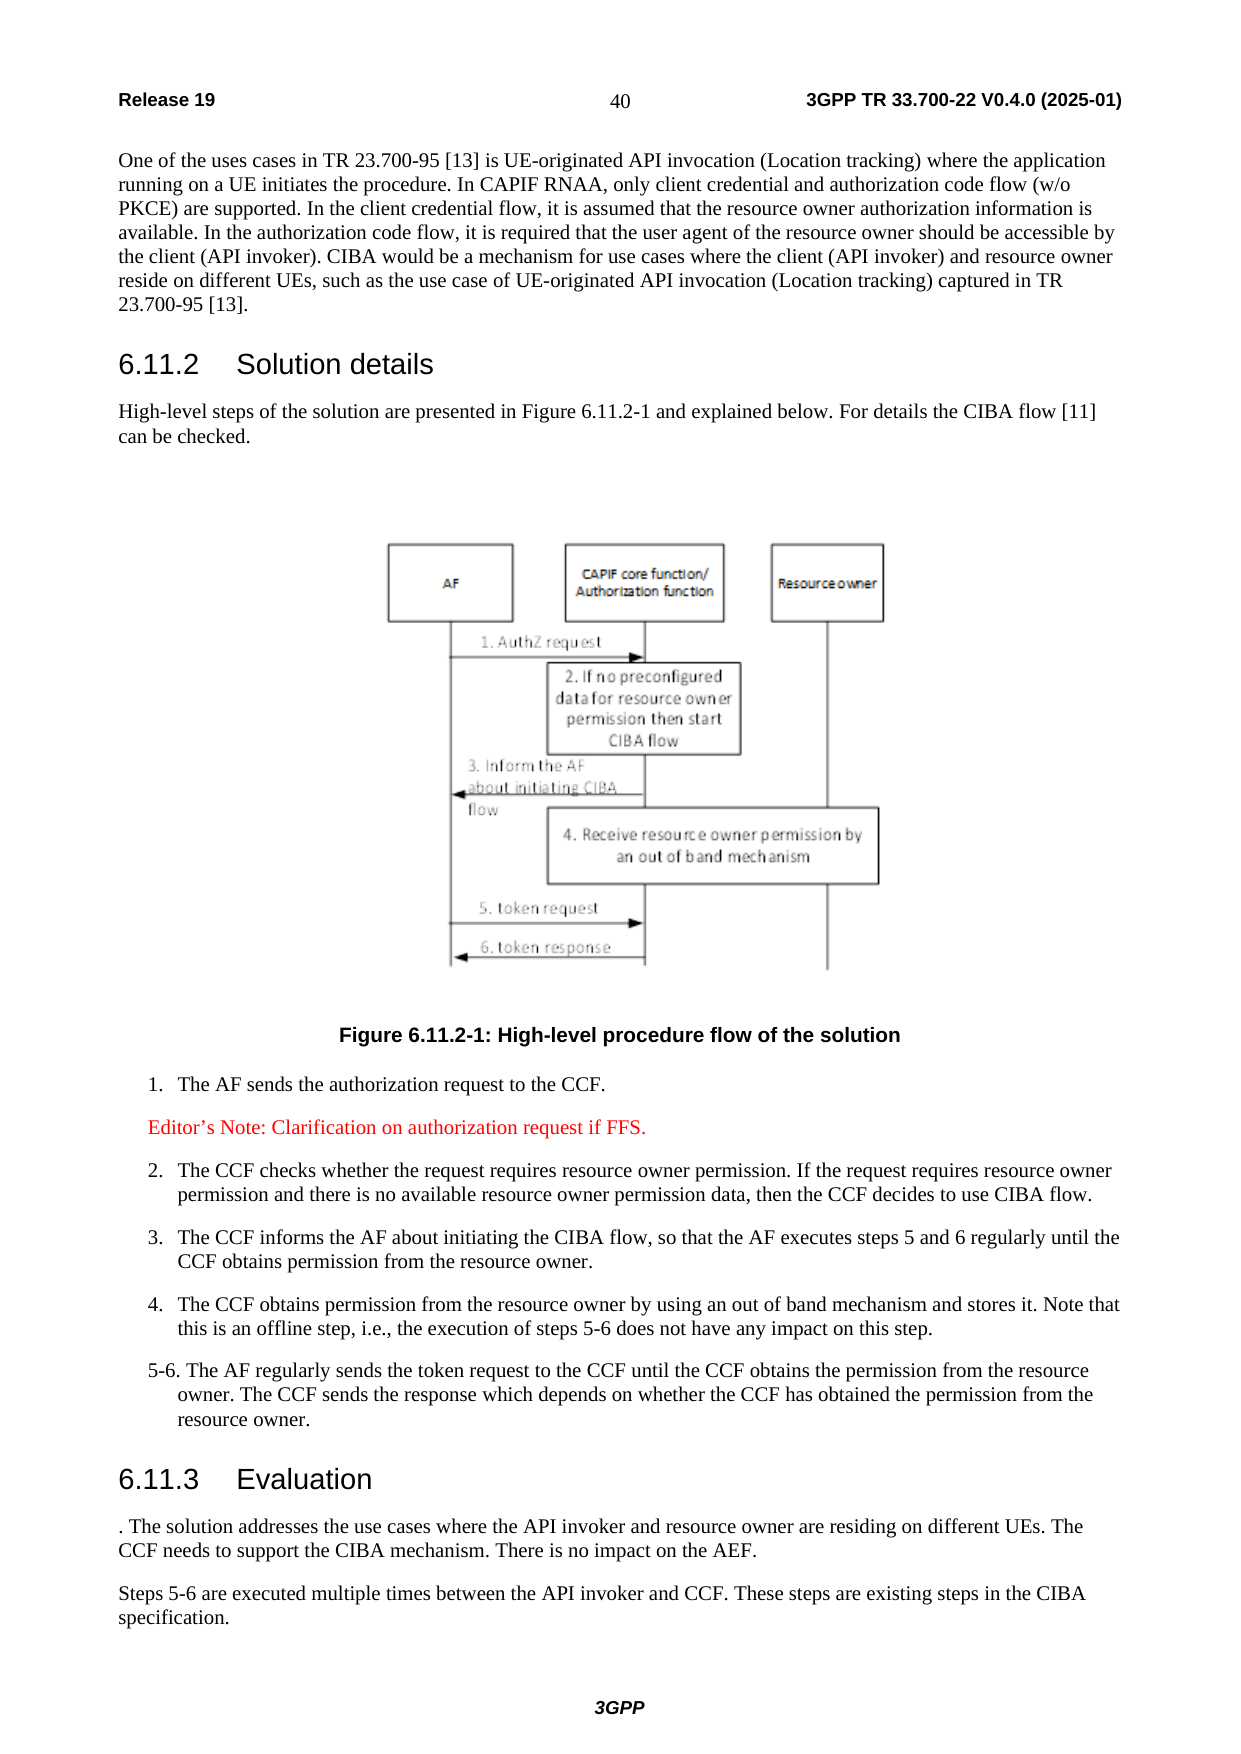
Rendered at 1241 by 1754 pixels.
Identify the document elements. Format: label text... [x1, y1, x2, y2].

text High-level steps of the solution are presented in Figure 6.11.2-1 and explained below. [118, 399, 1122, 448]
subtitle 6.11.3 Evaluation [118, 1462, 1122, 1495]
picture [310, 515, 936, 1005]
text 2. The CCF checks whether the request requires resource owner permission. If the request requires resource owner permission and there is no available resource owner permission data, then the CCF decides to use CIBA flow. [148, 1158, 1122, 1206]
text 5-6. The AF regularly sends the token request to the CCF until the CCF obtains the permission from the resource owner. The CCF sends the response which depends on whether the CCF has obtained the permission from the resource owner. [148, 1358, 1122, 1431]
text 3. The CCF informs the AF about initiating the CIBA flow, so that the AF executes steps 5 and 6 regularly until the CCF obtains permission from the resource owner. [148, 1224, 1122, 1273]
text Figure 6.11.2-1: High-level procedure flow of the solution [118, 1023, 1122, 1047]
subtitle 6.11.2 Solution details [118, 347, 1122, 381]
text 1. The AF sends the authorization request to the CCF. [148, 1072, 1122, 1096]
text 4. The CCF obtains permission from the resource owner by using an out of band mechanism and stores it. Note that this is an offline step, i.e., the execution of steps 5-6 does not have any impact on this step. [148, 1291, 1122, 1339]
